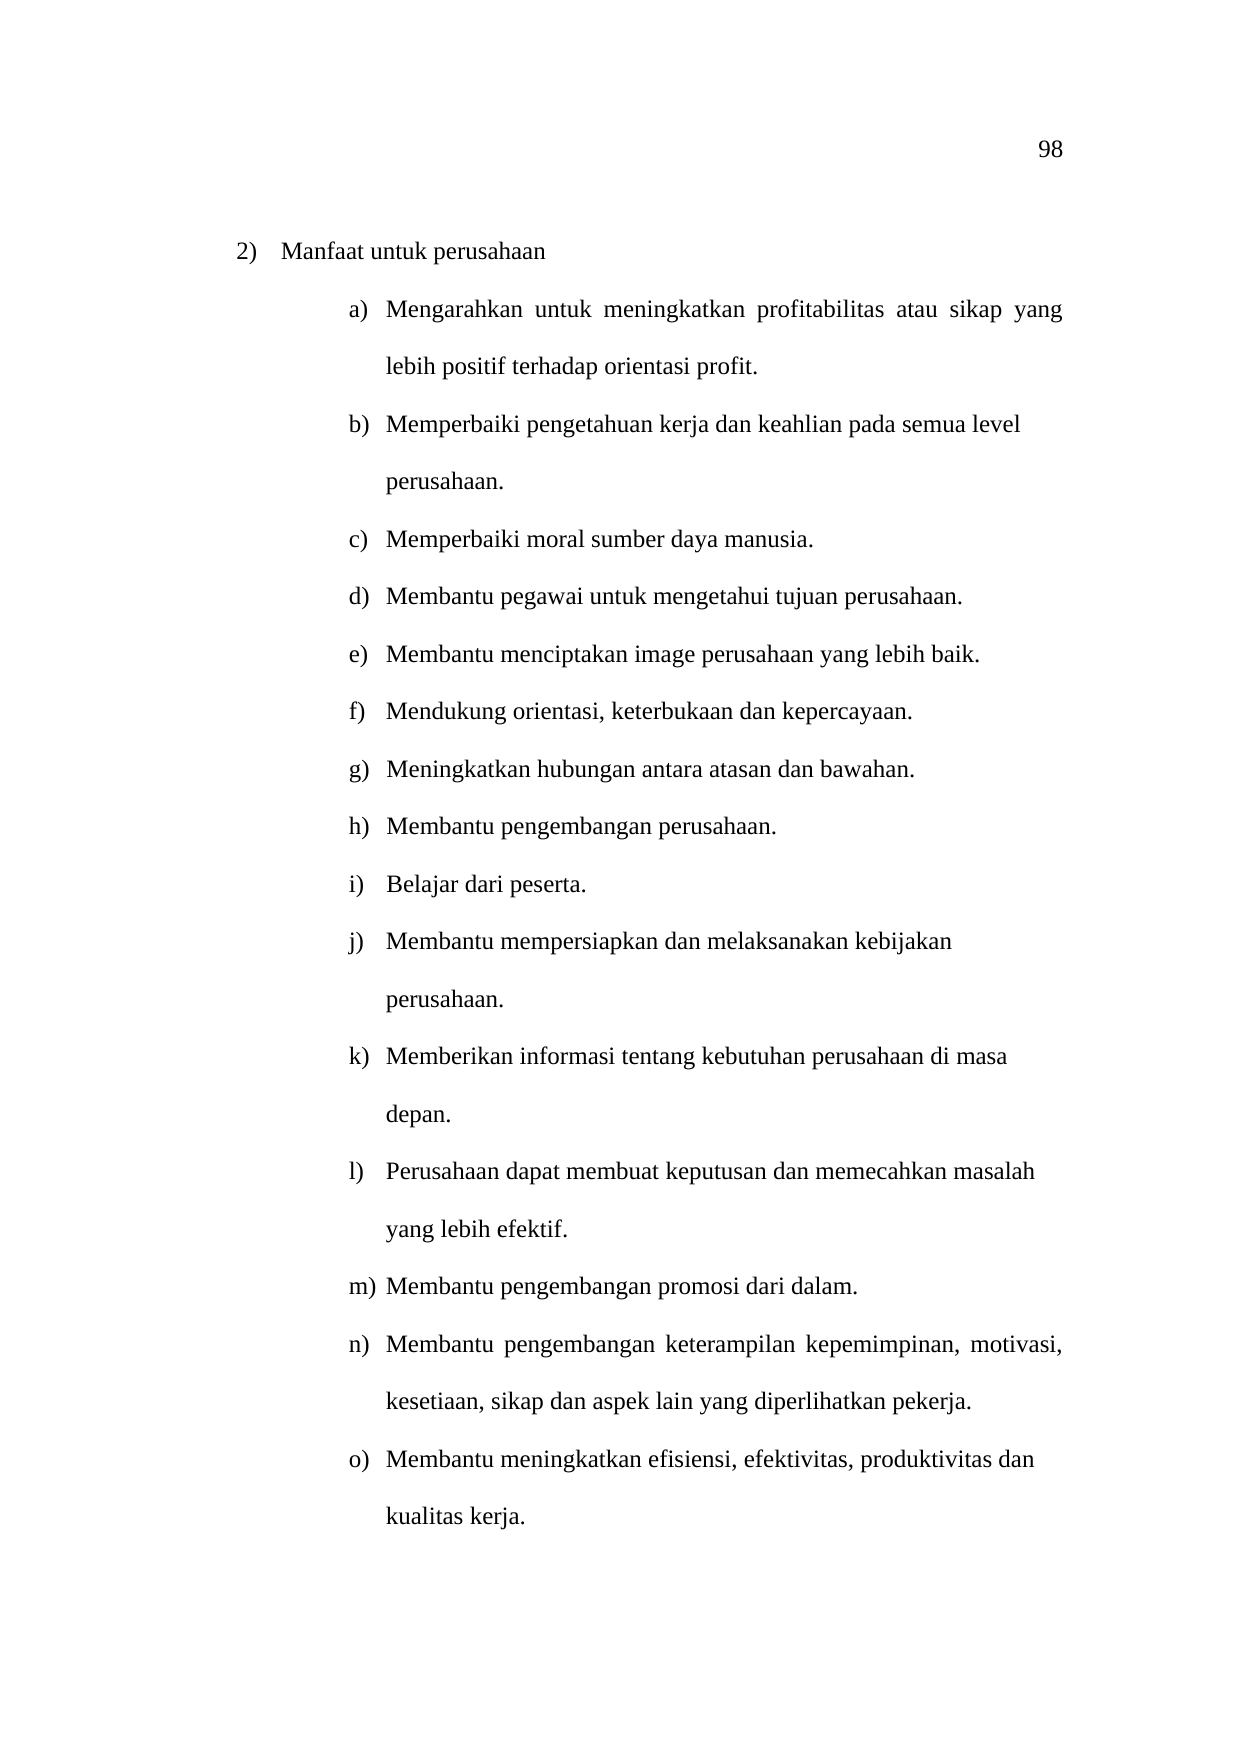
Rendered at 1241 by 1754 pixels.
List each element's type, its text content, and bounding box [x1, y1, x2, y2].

list Manfaat untuk perusahaan [236, 236, 1063, 265]
list Meningkatkan hubungan antara atasan dan bawahan. [349, 754, 1063, 782]
list Membantu meningkatkan efisiensi, efektivitas, produktivitas dan kualitas kerja. [348, 1444, 1063, 1530]
list Memberikan informasi tentang kebutuhan perusahaan di masa depan. [348, 1041, 1063, 1127]
list Membantu pengembangan keterampilan kepemimpinan, motivasi, kesetiaan, sikap dan aspek lain yang diperlihatkan pekerja. [348, 1329, 1063, 1415]
list Mendukung orientasi, keterbukaan dan kepercayaan. [348, 696, 1063, 725]
list Membantu menciptakan image perusahaan yang lebih baik. [348, 639, 1063, 667]
list Belajar dari peserta. [349, 869, 1063, 897]
list Memperbaiki pengetahuan kerja dan keahlian pada semua level perusahaan. [348, 409, 1063, 495]
list Membantu pengembangan perusahaan. [349, 811, 1063, 840]
list Membantu mempersiapkan dan melaksanakan kebijakan perusahaan. [348, 926, 1063, 1012]
list Perusahaan dapat membuat keputusan dan memecahkan masalah yang lebih efektif. [348, 1156, 1063, 1242]
list Mengarahkan untuk meningkatkan profitabilitas atau sikap yang lebih positif terhadap orientasi profit. [348, 294, 1063, 380]
list Membantu pegawai untuk mengetahui tujuan perusahaan. [348, 581, 1063, 610]
list Membantu pengembangan promosi dari dalam. [348, 1271, 1063, 1300]
list Memperbaiki moral sumber daya manusia. [348, 524, 1063, 552]
